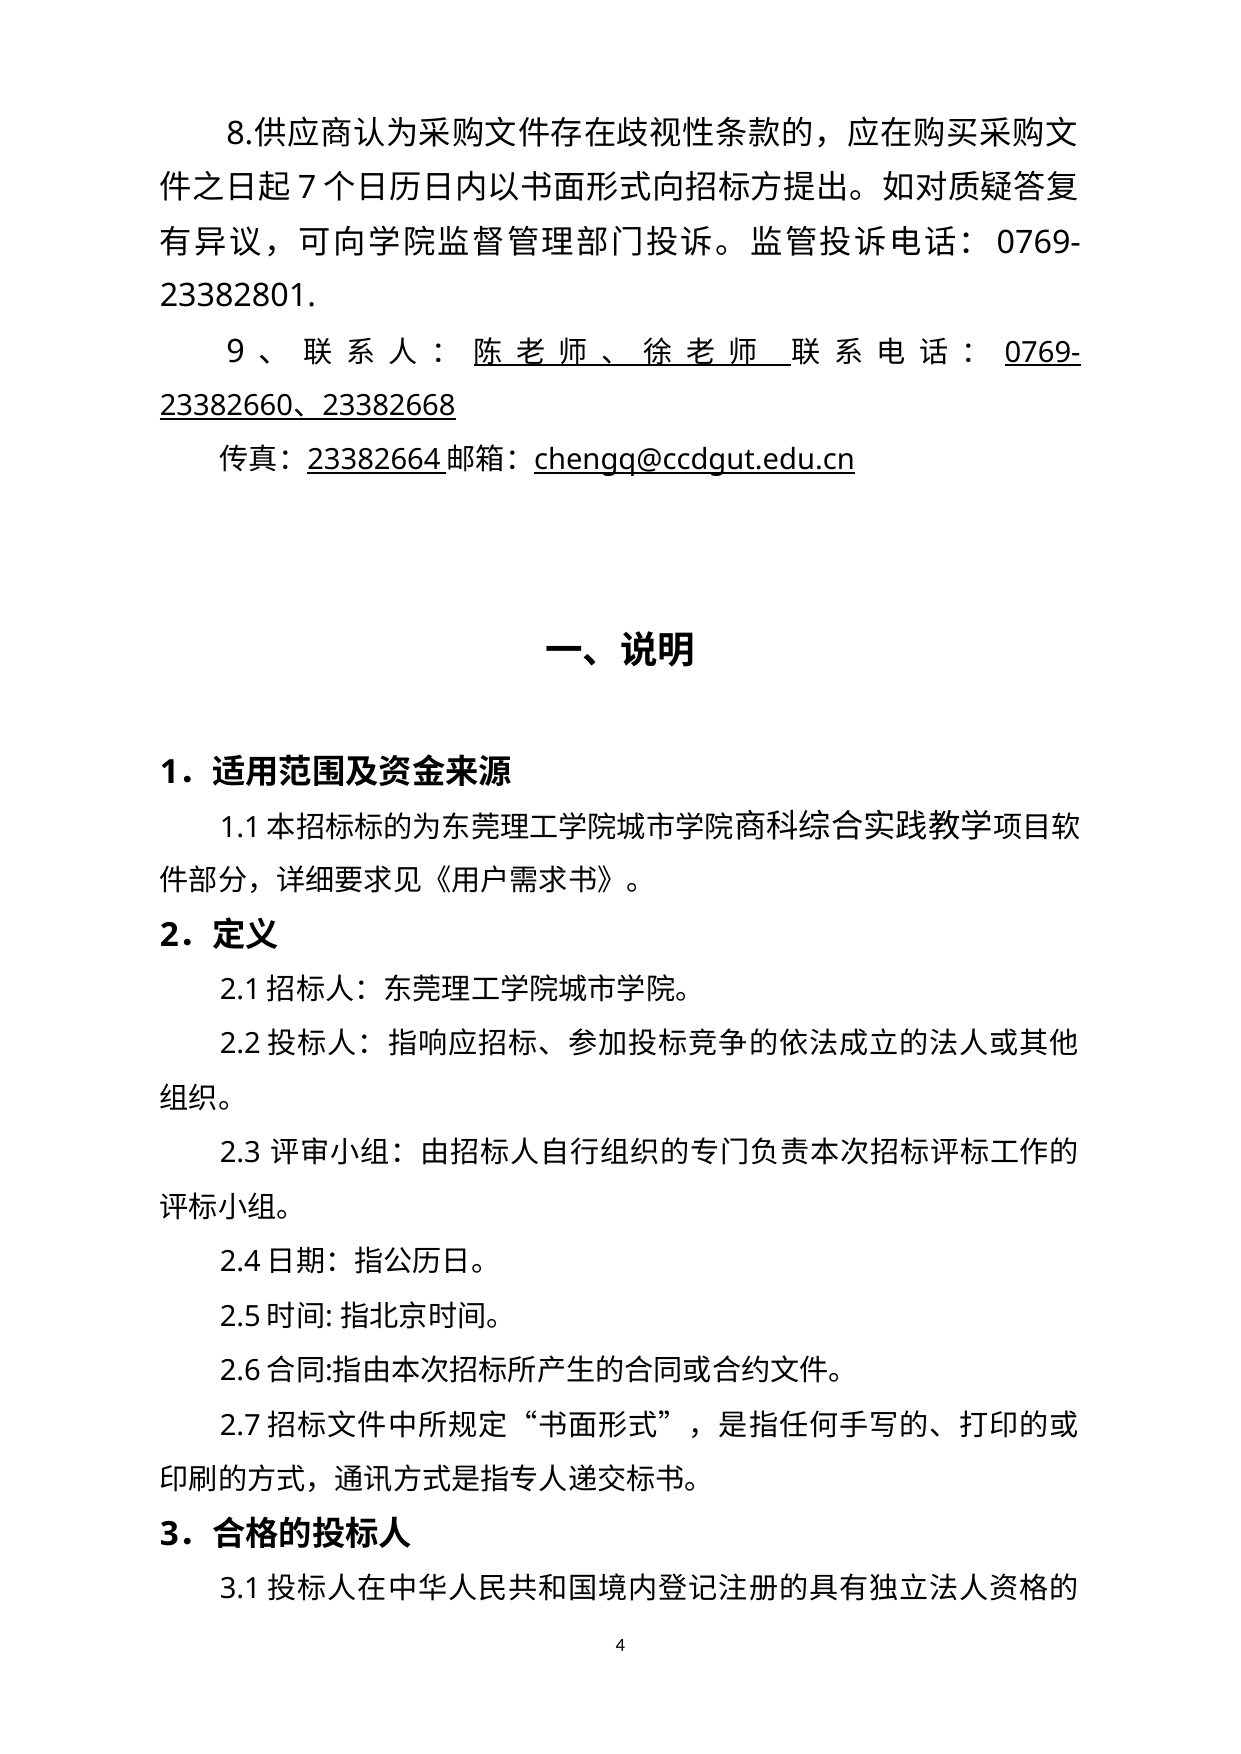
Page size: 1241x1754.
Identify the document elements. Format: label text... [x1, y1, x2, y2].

text 2.2投标人：指响应招标、参加投标竞争的依法成立的法人或其他组织。 [159, 1014, 1081, 1123]
text 1．适用范围及资金来源 [159, 741, 1081, 796]
text 传真：23382664邮箱：chengq@ccdgut.edu.cn [159, 430, 1081, 484]
text 2．定义 [159, 905, 1081, 959]
subtitle 一、说明 [159, 620, 1081, 675]
text 9、联系人：陈老师、徐老师 联系电话：0769-23382660、23382668 [159, 321, 1081, 430]
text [159, 1558, 1081, 1613]
text 2.6合同:指由本次招标所产生的合同或合约文件。 [159, 1341, 1081, 1395]
text 3．合格的投标人 [159, 1504, 1081, 1558]
text 2.4日期：指公历日。 [159, 1232, 1081, 1286]
text 2.7招标文件中所规定“书面形式”，是指任何手写的、打印的或印刷的方式，通讯方式是指专人递交标书。 [159, 1395, 1081, 1504]
text 1.1本招标标的为东莞理工学院城市学院商科综合实践教学项目软件部分，详细要求见《用户需求书》。 [159, 796, 1081, 905]
text 2.3 评审小组：由招标人自行组织的专门负责本次招标评标工作的评标小组。 [159, 1123, 1081, 1232]
text 8.供应商认为采购文件存在歧视性条款的，应在购买采购文件之日起7个日历日内以书面形式向招标方提出。如对质疑答复有异议，可向学院监督管理部门投诉。监管投诉电话：0769-23382801. [159, 103, 1081, 321]
text 2.5时间: 指北京时间。 [159, 1286, 1081, 1341]
text 2.1招标人：东莞理工学院城市学院。 [159, 959, 1081, 1014]
